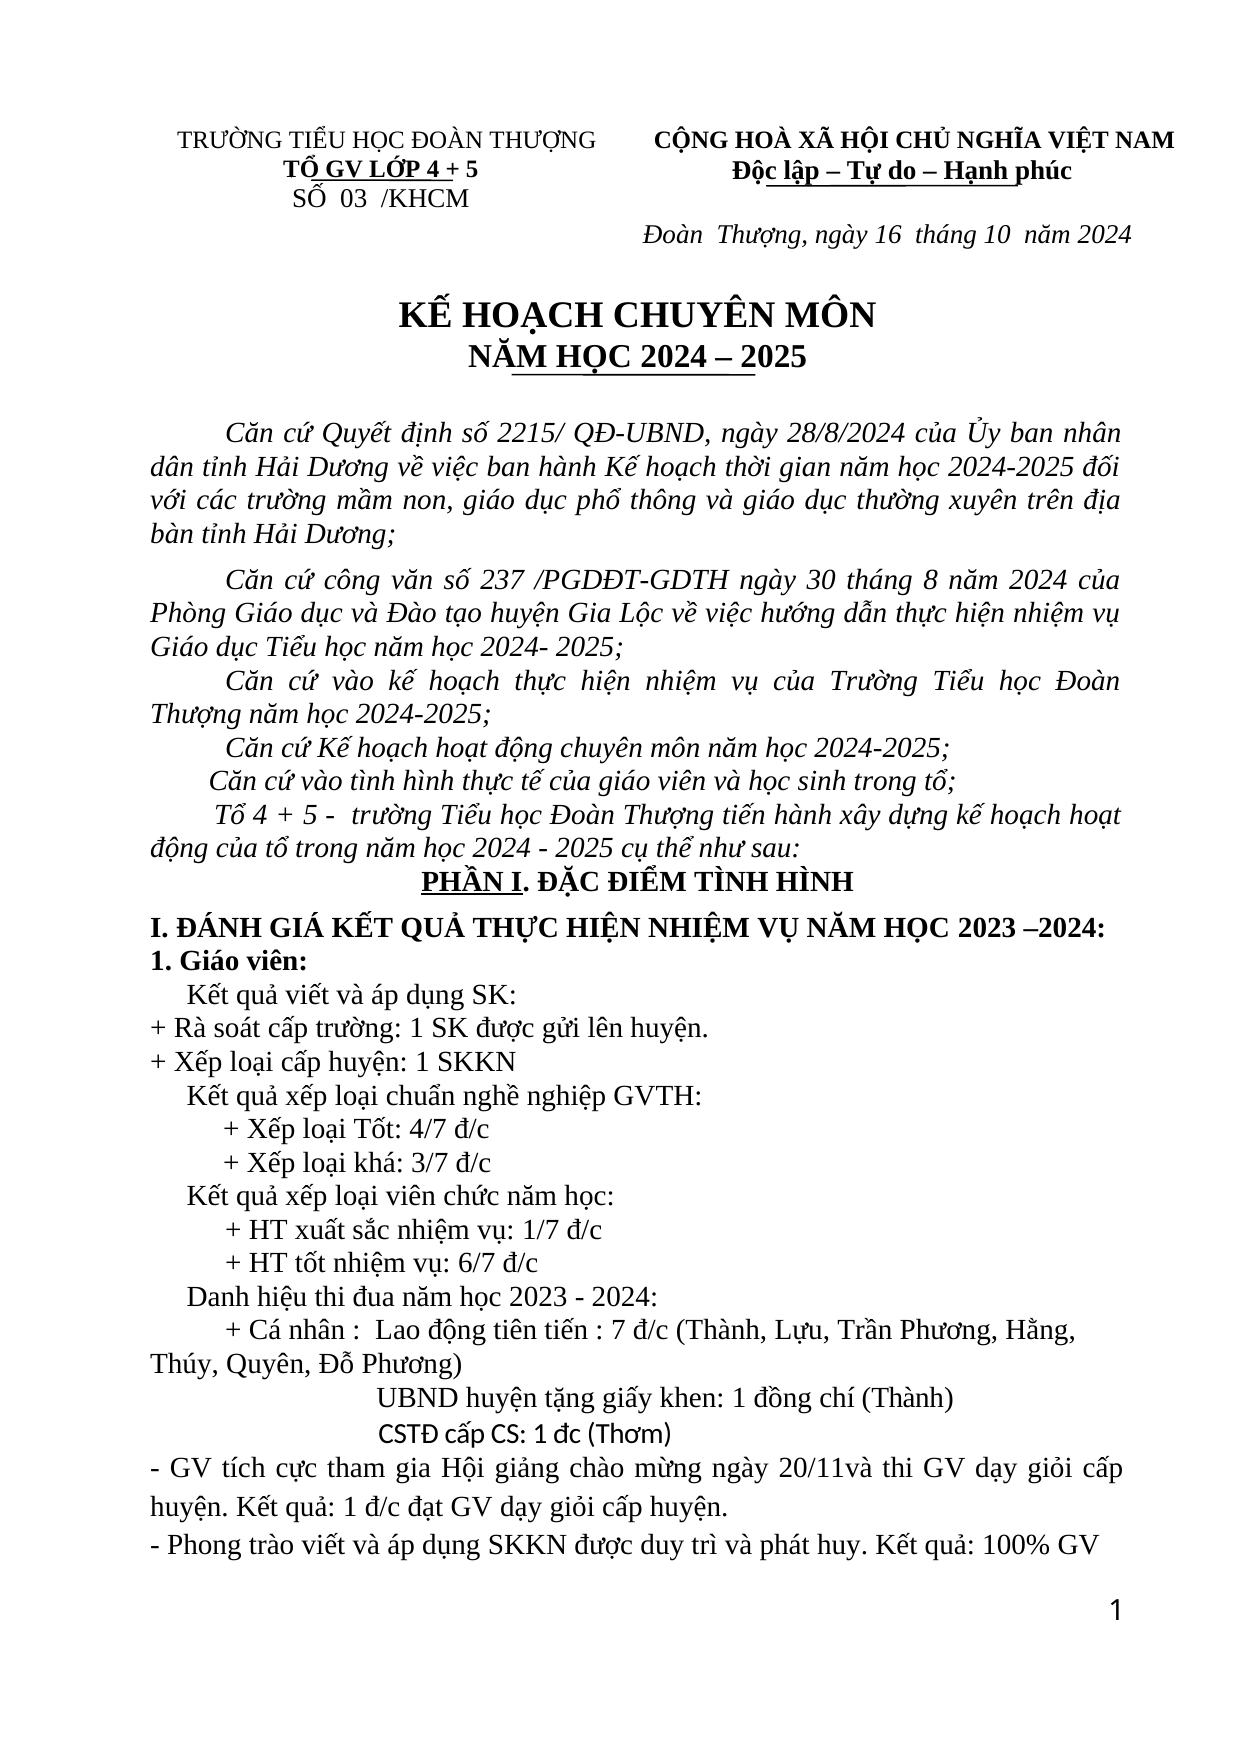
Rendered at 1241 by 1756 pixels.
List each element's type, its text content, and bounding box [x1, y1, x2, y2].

table_header CỘNG HOÀ XÃ HỘI CHỦ NGHĨA VIỆT NAM Độc lập – Tự do – Hạnh phúc Đoàn Thượng, ngày 16 tháng 10 năm 2024 [611, 125, 1192, 249]
text + Xếp loại Tốt: 4/7 đ/c [150, 1111, 1124, 1145]
text Kết quả xếp loại viên chức năm học: [150, 1178, 1124, 1212]
table_header TRƯỜNG TIỂU HỌC ĐOÀN THƯỢNG TỔ GV LỚP 4 + 5 SỐ 03 /KHCM [150, 125, 611, 249]
text Danh hiệu thi đua năm học 2023 - 2024: [150, 1279, 1124, 1312]
text + Cá nhân : Lao động tiên tiến : 7 đ/c (Thành, Lựu, Trần Phương, Hằng, Thúy, Quyên, Đỗ Phương) [150, 1312, 1124, 1379]
text Căn cứ Kế hoạch hoạt động chuyên môn năm học 2024-2025; [150, 730, 1124, 763]
text + Xếp loại khá: 3/7 đ/c [150, 1145, 1124, 1178]
text Căn cứ công văn số 237 /PGDĐT-GDTH ngày 30 tháng 8 năm 2024 của Phòng Giáo dục và Đào tạo huyện Gia Lộc về việc hướng dẫn thực hiện nhiệm vụ Giáo dục Tiểu học năm học 2024- 2025; [150, 562, 1124, 663]
text UBND huyện tặng giấy khen: 1 đồng chí (Thành) [150, 1379, 1124, 1415]
text + HT xuất sắc nhiệm vụ: 1/7 đ/c [150, 1212, 1124, 1245]
text Căn cứ Quyết định số 2215/ QĐ-UBND, ngày 28/8/2024 của Ủy ban nhân dân tỉnh Hải Dương về việc ban hành Kế hoạch thời gian năm học 2024-2025 đối với các trường mầm non, giáo dục phổ thông và giáo dục thường xuyên trên địa bàn tỉnh Hải Dương; [150, 415, 1124, 549]
text Căn cứ vào tình hình thực tế của giáo viên và học sinh trong tổ; [150, 763, 1124, 797]
text NĂM HỌC 2024 – 2025 [150, 336, 1124, 374]
text KẾ HOẠCH CHUYÊN MÔN [150, 293, 1124, 336]
text + Rà soát cấp trường: 1 SK được gửi lên huyện. [150, 1011, 1124, 1044]
text 1. Giáo viên: [150, 943, 1124, 977]
text - Phong trào viết và áp dụng SKKN được duy trì và phát huy. Kết quả: 100% GV [150, 1527, 1124, 1561]
text CSTĐ cấp CS: 1 đc (Thơm) [150, 1415, 1124, 1450]
text Tổ 4 + 5 - trường Tiểu học Đoàn Thượng tiến hành xây dựng kế hoạch hoạt động của tổ trong năm học 2024 - 2025 cụ thể như sau: [150, 797, 1124, 864]
text + Xếp loại cấp huyện: 1 SKKN [150, 1044, 1124, 1078]
text Kết quả xếp loại chuẩn nghề nghiệp GVTH: [150, 1078, 1124, 1111]
text Kết quả viết và áp dụng SK: [150, 977, 1124, 1011]
text I. ĐÁNH GIÁ KẾT QUẢ THỰC HIỆN NHIỆM VỤ NĂM HỌC 2023 –2024: [150, 910, 1124, 943]
text PHẦN I. ĐẶC ĐIỂM TÌNH HÌNH [150, 864, 1124, 897]
text - GV tích cực tham gia Hội giảng chào mừng ngày 20/11và thi GV dạy giỏi cấp huyện. Kết quả: 1 đ/c đạt GV dạy giỏi cấp huyện. [150, 1450, 1124, 1522]
text + HT tốt nhiệm vụ: 6/7 đ/c [150, 1245, 1124, 1279]
text Căn cứ vào kế hoạch thực hiện nhiệm vụ của Trường Tiểu học Đoàn Thượng năm học 2024-2025; [150, 663, 1124, 730]
